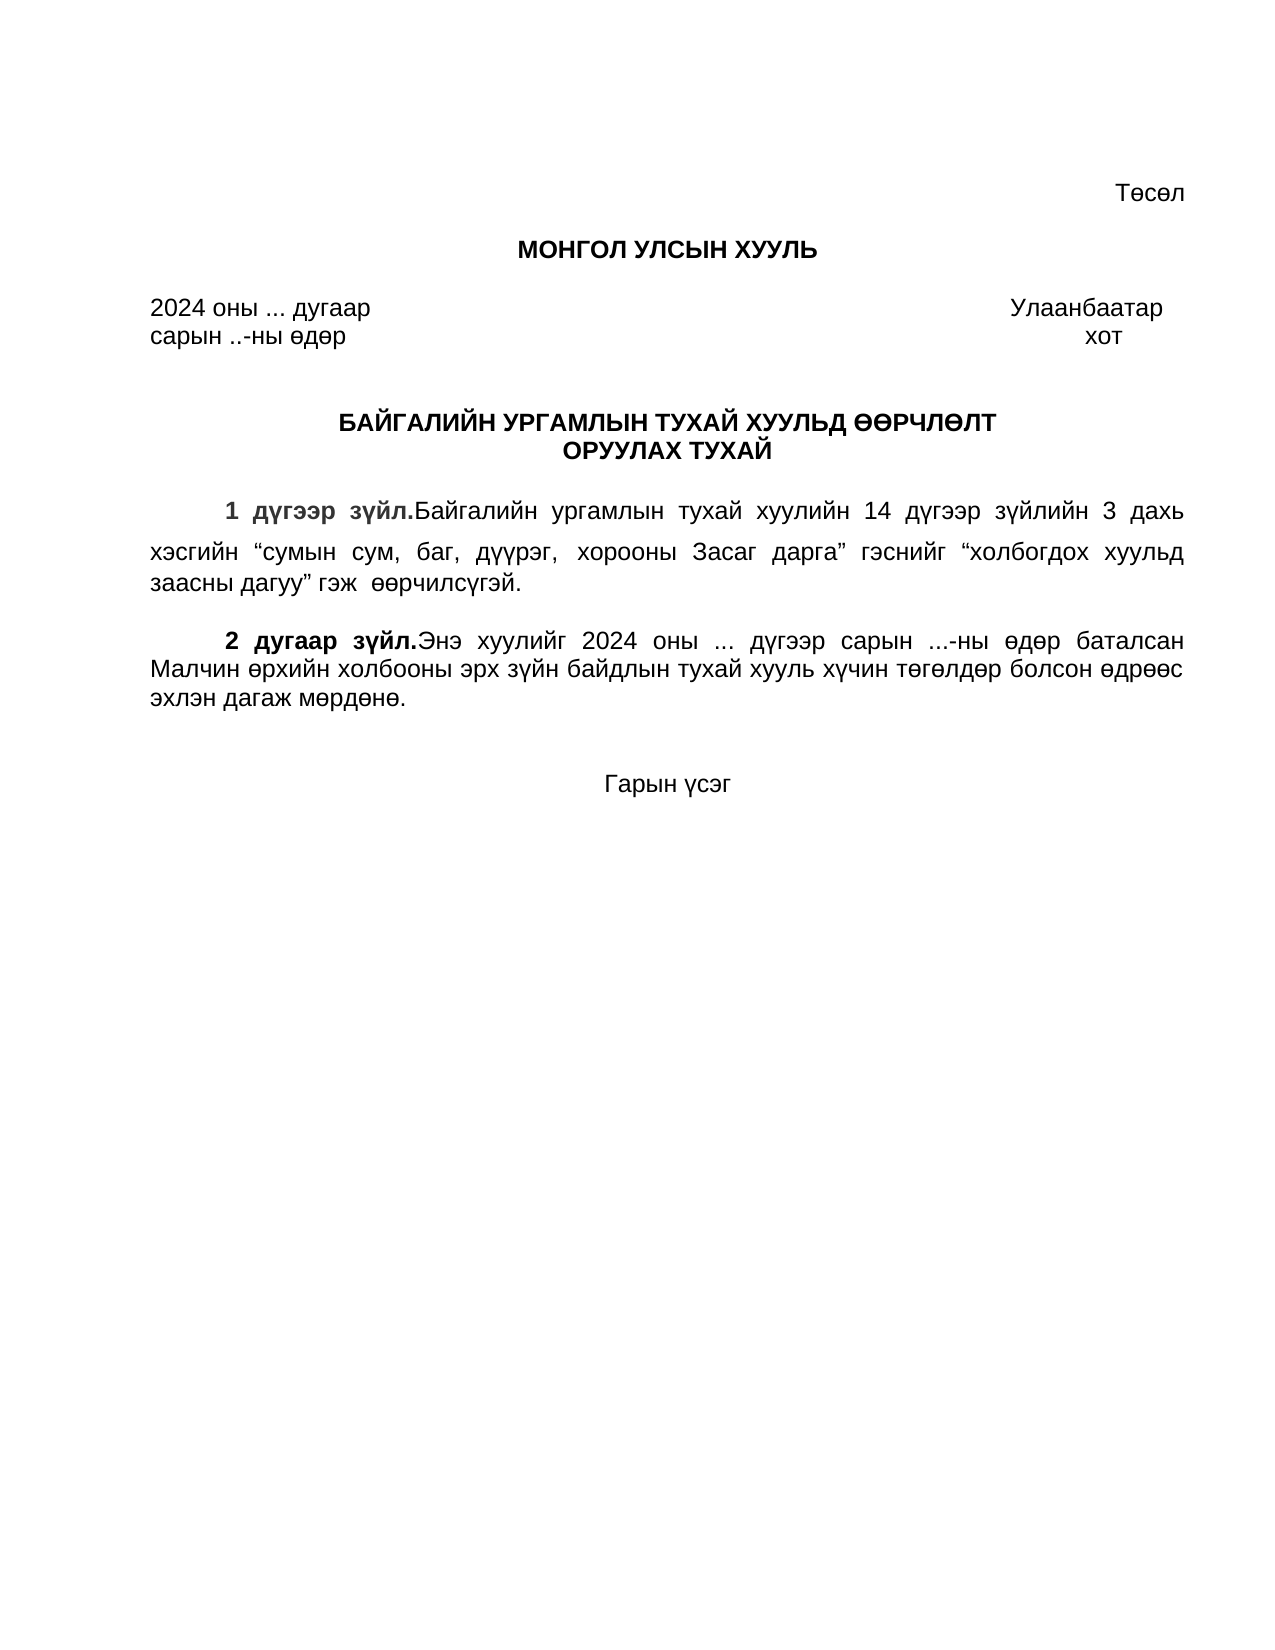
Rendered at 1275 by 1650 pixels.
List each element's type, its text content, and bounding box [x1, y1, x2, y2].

text Төсөл [150, 177, 1185, 206]
text 1 дүгээр зүйл.Байгалийн ургамлын тухай хуулийн 14 дүгээр зүйлийн 3 дахь хэсгийн “сумын сум, баг, дүүрэг, хорооны Засаг дарга” гэснийг “холбогдох хуульд заасны дагуу” гэж өөрчилсүгэй. [150, 496, 1185, 597]
text БАЙГАЛИЙН УРГАМЛЫН ТУХАЙ ХУУЛЬД ӨӨРЧЛӨЛТ [150, 407, 1185, 436]
text сарын ..-ны өдөр хот [150, 321, 1185, 350]
text МОНГОЛ УЛСЫН ХУУЛЬ [150, 235, 1185, 264]
text ОРУУЛАХ ТУХАЙ [150, 436, 1185, 465]
text 2024 оны ... дугаар Улаанбаатар [150, 292, 1185, 321]
text 2 дугаар зүйл.Энэ хуулийг 2024 оны ... дүгээр сарын ...-ны өдөр баталсан Малчин өрхийн холбооны эрх зүйн байдлын тухай хууль хүчин төгөлдөр болсон өдрөөс эхлэн дагаж мөрдөнө. [150, 626, 1185, 712]
text Гарын үсэг [150, 769, 1185, 798]
